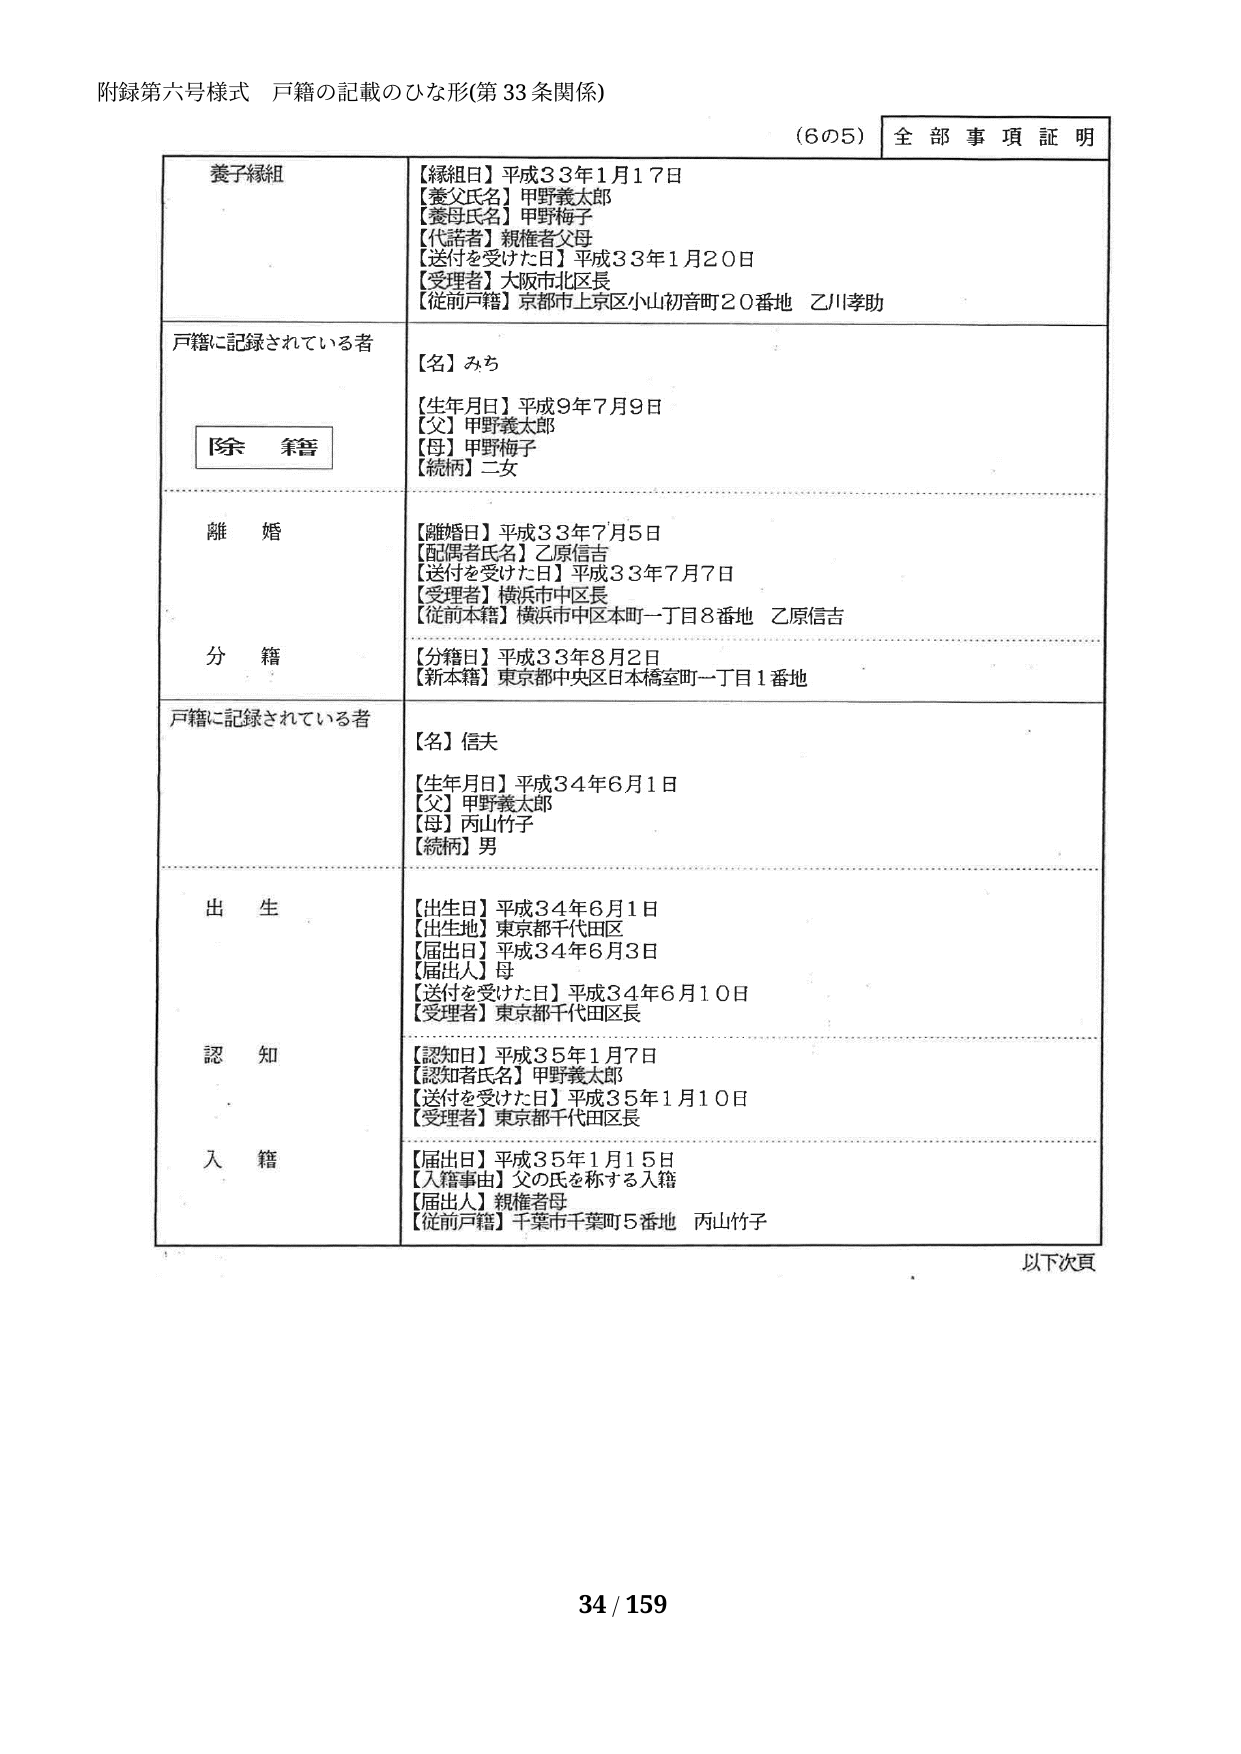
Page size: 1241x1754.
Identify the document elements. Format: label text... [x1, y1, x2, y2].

text 附録第六号様式 戸籍の記載のひな形(第33条関係) [97, 75, 1165, 107]
picture [143, 106, 1119, 1280]
